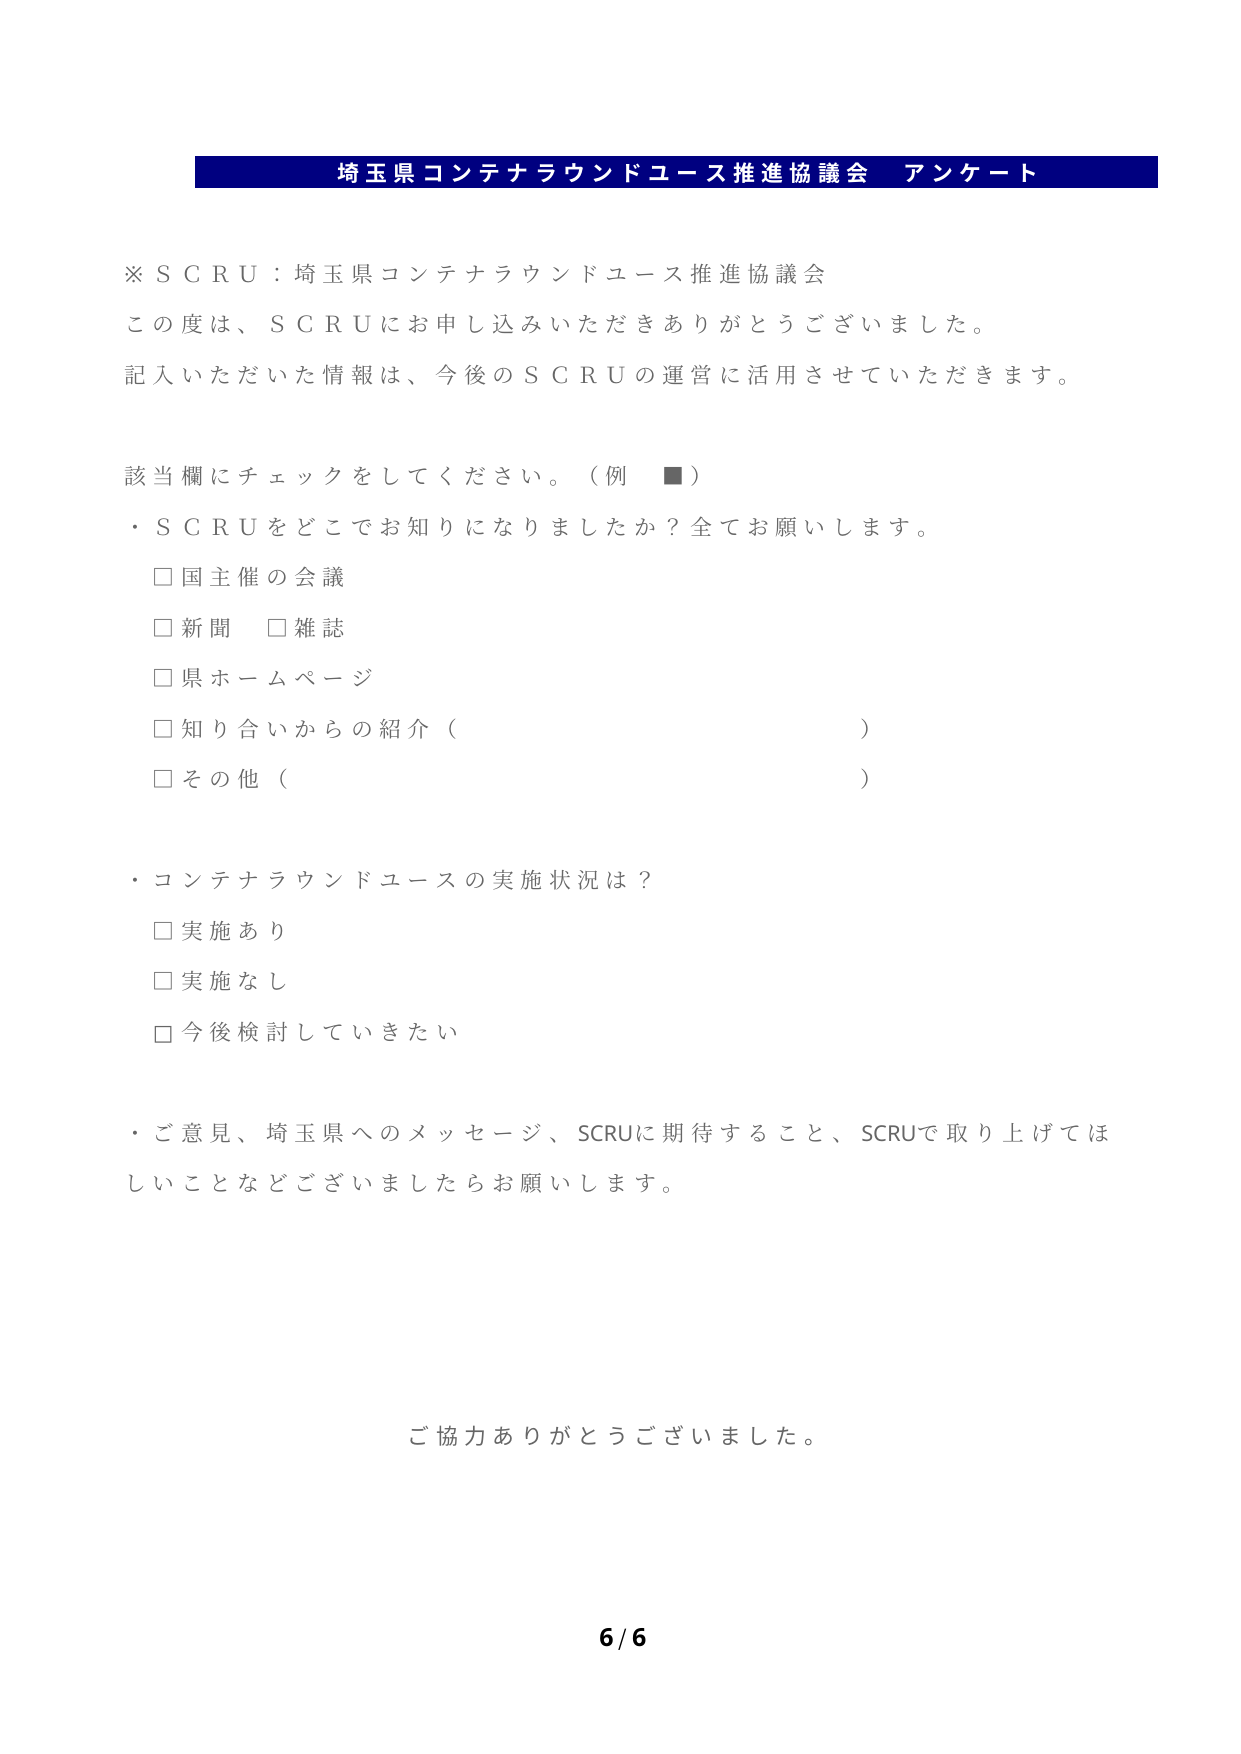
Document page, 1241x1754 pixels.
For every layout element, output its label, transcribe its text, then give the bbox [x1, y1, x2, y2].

text ご協力ありがとうございました。 [124, 1410, 1116, 1460]
text ・ＳＣＲＵをどこでお知りになりましたか？全てお願いします。 [124, 500, 1116, 551]
text 埼玉県コンテナラウンドユース推進協議会 アンケート [124, 147, 1116, 197]
text この度は、ＳＣＲＵにお申し込みいただきありがとうございました。 [124, 298, 1116, 349]
text □国主催の会議 [124, 551, 1116, 601]
text ・ご意見、埼玉県へのメッセージ、SCRUに期待すること、SCRUで取り上げてほしいことなどございましたらお願いします。 [124, 1107, 1116, 1208]
text □知り合いからの紹介（ ） [124, 702, 1116, 753]
text ※ＳＣＲＵ：埼玉県コンテナラウンドユース推進協議会 [124, 248, 1116, 298]
text □今後検討していきたい [124, 1006, 1116, 1056]
text □実施なし [124, 955, 1116, 1006]
text □その他（ ） [124, 753, 1116, 803]
text □実施あり [124, 904, 1116, 955]
text 該当欄にチェックをしてください。（例 ■） [124, 450, 1116, 500]
text 記入いただいた情報は、今後のＳＣＲＵの運営に活用させていただきます。 [124, 349, 1116, 399]
text ・コンテナラウンドユースの実施状況は？ [124, 854, 1116, 904]
text □新聞 □雑誌 [124, 601, 1116, 652]
text □県ホームページ [124, 652, 1116, 702]
